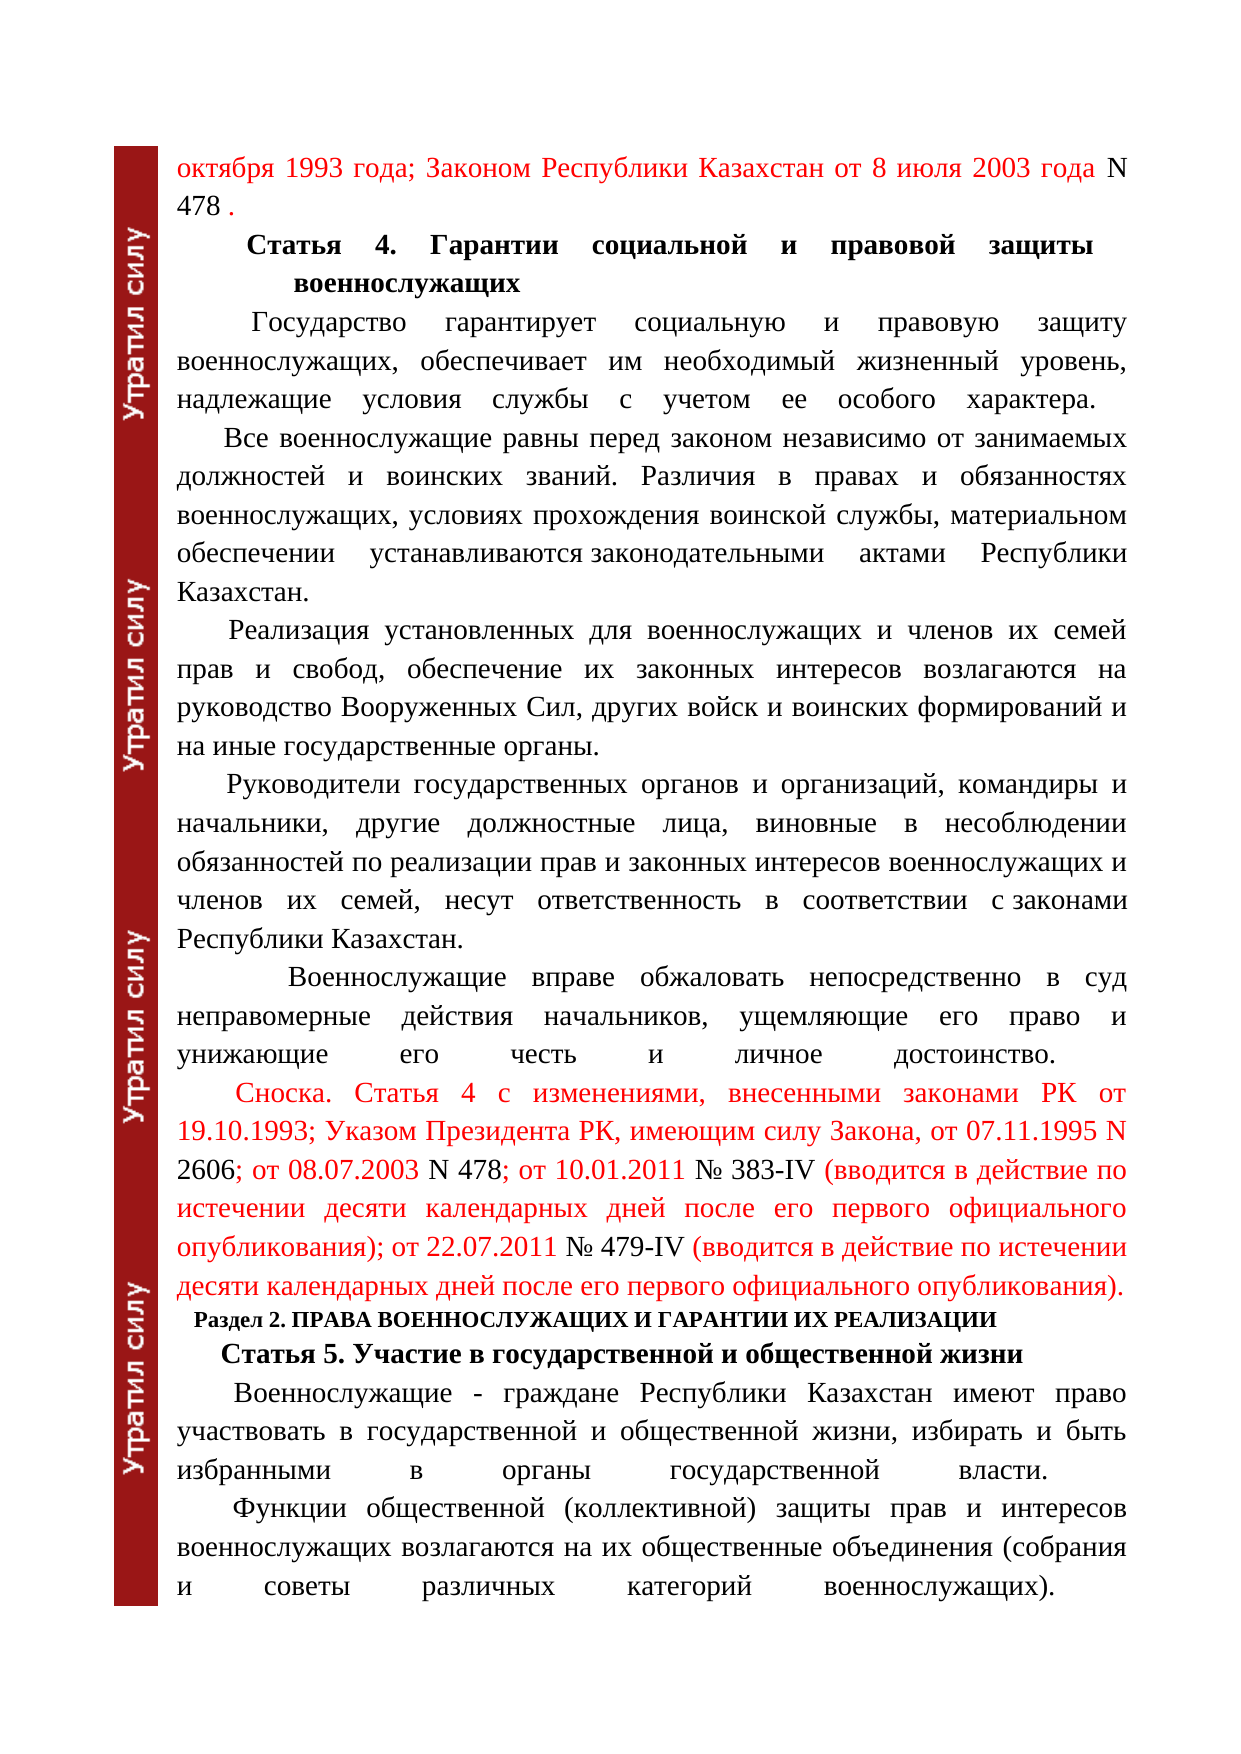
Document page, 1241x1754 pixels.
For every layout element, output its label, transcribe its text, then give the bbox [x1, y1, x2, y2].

picture [114, 299, 158, 304]
text Руководители государственных органов и организаций, командиры и начальники, другие должностные лица, виновные в несоблюдении обязанностей по реализации прав и законных интересов военнослужащих и членов их семей, несут ответственность в соответствии с законами Республики Казахстан. [112, 767, 1128, 954]
text Раздел 2. ПРАВА ВОЕННОСЛУЖАЩИХ И ГАРАНТИИ ИХ РЕАЛИЗАЦИИ [112, 1306, 1128, 1333]
text Военнослужащие вправе обжаловать непосредственно в суд неправомерные действия начальников, ущемляющие его право и унижающие его честь и личное достоинство. Сноска. Статья 4 с изменениями, внесенными законами РК от 19.10.1993; Указом Президента РК, имеющим силу Закона, от 07.11.1995 N 2606; от 08.07.2003 N 478; от 10.01.2011 № 383-IV (вводится в действие по истечении десяти календарных дней после его первого официального опубликования); от 22.07.2011 № 479-IV (вводится в действие по истечении десяти календарных дней после его первого официального опубликования). [112, 959, 1128, 1301]
text Статья 5. Участие в государственной и общественной жизни [112, 1336, 1128, 1370]
picture [114, 146, 158, 150]
picture [114, 1301, 158, 1306]
picture [114, 762, 158, 767]
text Государство гарантирует социальную и правовую защиту военнослужащих, обеспечивает им необходимый жизненный уровень, надлежащие условия службы с учетом ее особого характера. Все военнослужащие равны перед законом независимо от занимаемых должностей и воинских званий. Различия в правах и обязанностях военнослужащих, условиях прохождения воинской службы, материальном обеспечении устанавливаются законодательными актами Республики Казахстан. Реализация установленных для военнослужащих и членов их семей прав и свобод, обеспечение их законных интересов возлагаются на руководство Вооруженных Сил, других войск и воинских формирований и на иные государственные органы. [112, 304, 1128, 762]
picture [114, 1370, 158, 1375]
picture [114, 954, 158, 959]
text Статья 4. Гарантии социальной и правовой защиты военнослужащих [112, 227, 1128, 299]
picture [114, 222, 158, 227]
picture [114, 1601, 158, 1606]
